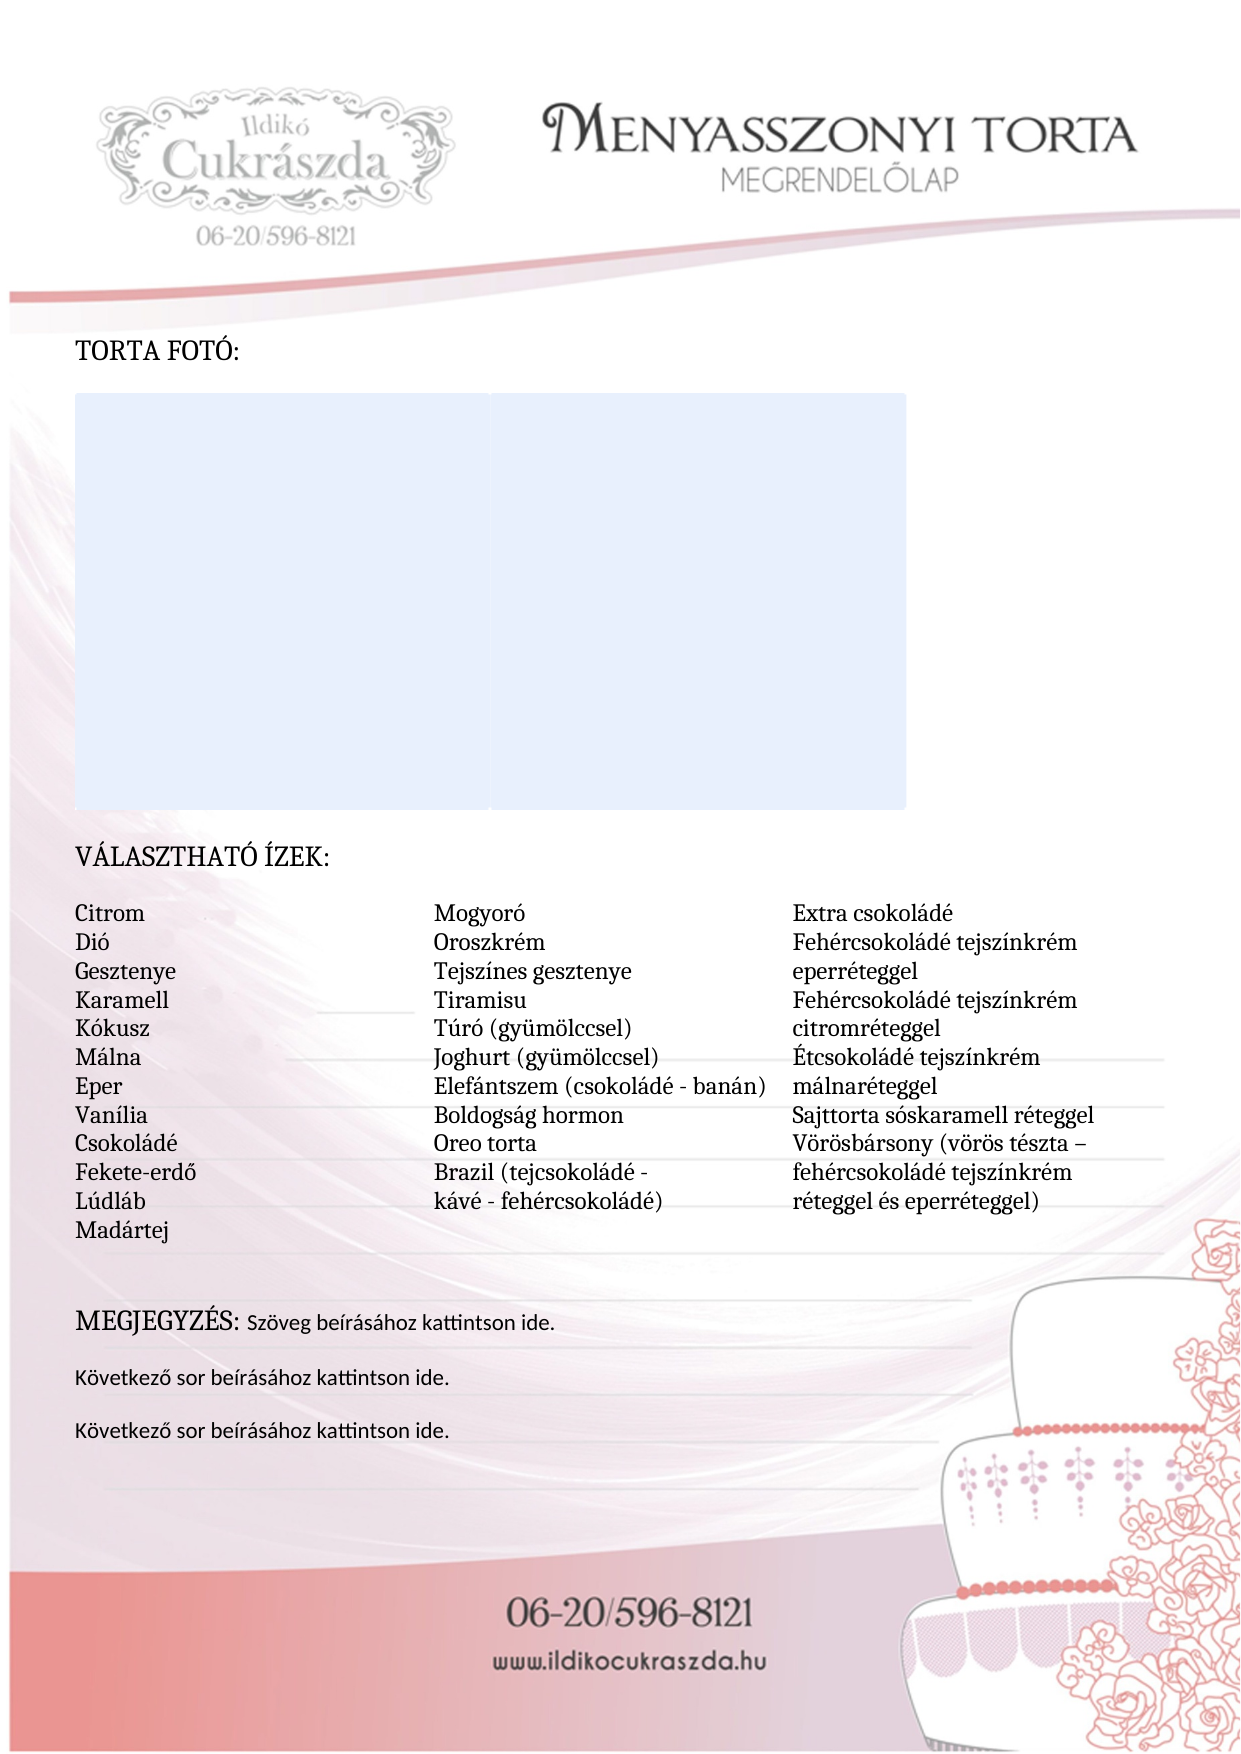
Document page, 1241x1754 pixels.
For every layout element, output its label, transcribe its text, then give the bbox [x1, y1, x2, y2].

table_header Mogyoró Oroszkrém Tejszínes gesztenye Tiramisu Túró (gyümölccsel) Joghurt (gyümölccsel) Elefántszem (csokoládé - banán) Boldogság hormon Oreo torta Brazil (tejcsokoládé - kávé - fehércsokoládé) [423, 899, 781, 1244]
text MEGJEGYZÉS: [75, 1304, 1165, 1337]
text VÁLASZTHATÓ ÍZEK: [75, 840, 1165, 873]
table_header Citrom Dió Gesztenye Karamell Kókusz Málna Eper Vanília Csokoládé Fekete-erdő Lúdláb Madártej [64, 899, 422, 1244]
text TORTA FOTÓ: [75, 334, 1165, 368]
picture [0, 0, 1241, 1754]
table_header Extra csokoládé Fehércsokoládé tejszínkrém eperréteggel Fehércsokoládé tejszínkrém citromréteggel Étcsokoládé tejszínkrém málnaréteggel Sajttorta sóskaramell réteggel Vörösbársony (vörös tészta – fehércsokoládé tejszínkrém réteggel és eperréteggel) [781, 899, 1140, 1244]
